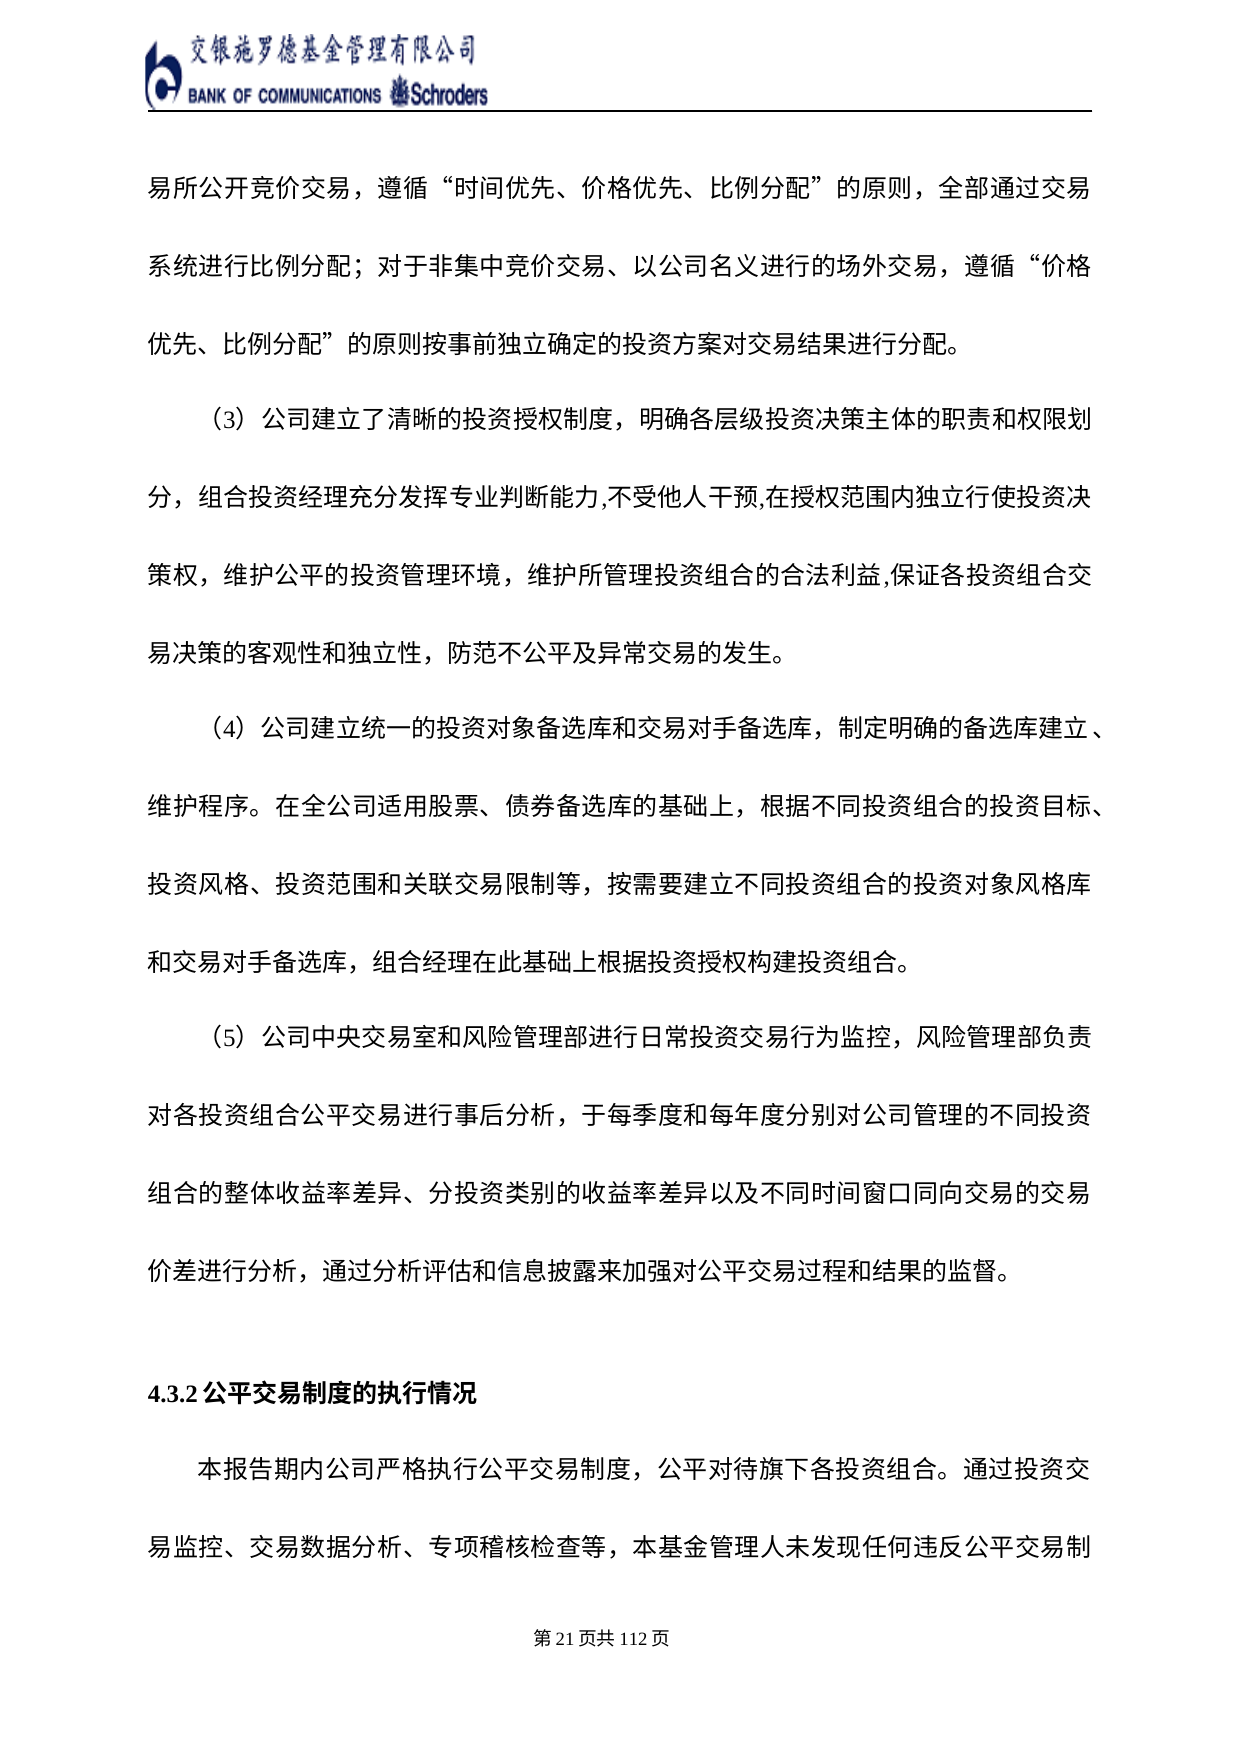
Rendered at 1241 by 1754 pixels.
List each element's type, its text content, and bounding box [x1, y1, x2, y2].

text （3）公司建立了清晰的投资授权制度，明确各层级投资决策主体的职责和权限划分，组合投资经理充分发挥专业判断能力,不受他人干预,在授权范围内独立行使投资决策权，维护公平的投资管理环境，维护所管理投资组合的合法利益,保证各投资组合交易决策的客观性和独立性，防范不公平及异常交易的发生。 [148, 385, 1092, 684]
picture [145, 34, 488, 110]
text （4）公司建立统一的投资对象备选库和交易对手备选库，制定明确的备选库建立、维护程序。在全公司适用股票、债券备选库的基础上，根据不同投资组合的投资目标、投资风格、投资范围和关联交易限制等，按需要建立不同投资组合的投资对象风格库和交易对手备选库，组合经理在此基础上根据投资授权构建投资组合。 [148, 694, 1092, 993]
text （5）公司中央交易室和风险管理部进行日常投资交易行为监控，风险管理部负责对各投资组合公平交易进行事后分析，于每季度和每年度分别对公司管理的不同投资组合的整体收益率差异、分投资类别的收益率差异以及不同时间窗口同向交易的交易价差进行分析，通过分析评估和信息披露来加强对公平交易过程和结果的监督。 [148, 1003, 1092, 1302]
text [148, 154, 1092, 375]
text 4.3.2公平交易制度的执行情况 [148, 1359, 1092, 1424]
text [148, 1435, 1092, 1578]
